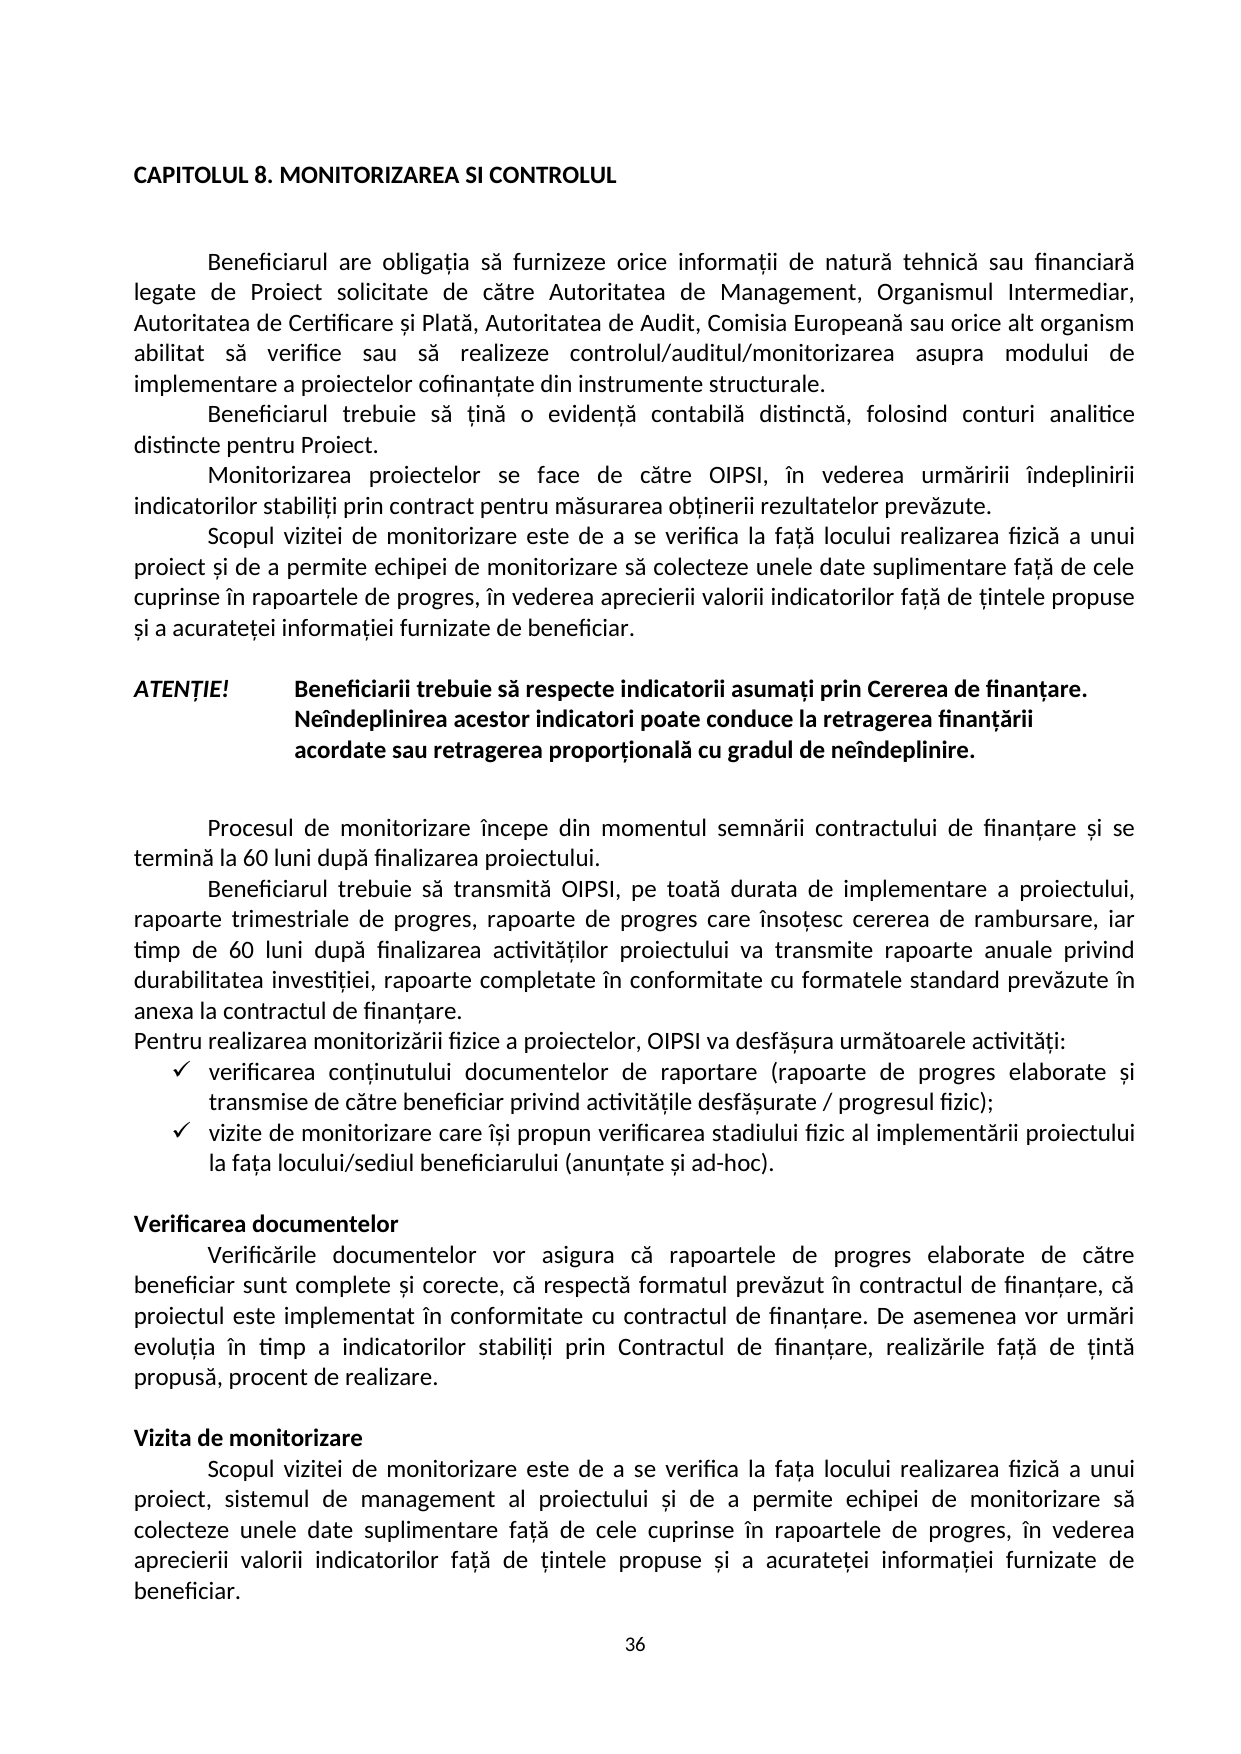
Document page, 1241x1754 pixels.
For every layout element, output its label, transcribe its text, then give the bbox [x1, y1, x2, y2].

list verificarea conţinutului documentelor de raportare (rapoarte de progres elaborate şi transmise de către beneficiar privind activităţile desfăşurate / progresul fizic); [171, 1056, 1137, 1117]
text Beneficiarul are obligaţia să furnizeze orice informaţii de natură tehnică sau financiară legate de Proiect solicitate de către Autoritatea de Management, Organismul Intermediar, Autoritatea de Certificare şi Plată, Autoritatea de Audit, Comisia Europeană sau orice alt organism abilitat să verifice sau să realizeze controlul/auditul/monitorizarea asupra modului de implementare a proiectelor cofinanţate din instrumente structurale. [133, 246, 1137, 398]
text Beneficiarul trebuie să transmită OIPSI, pe toată durata de implementare a proiectului, rapoarte trimestriale de progres, rapoarte de progres care însoţesc cererea de rambursare, iar timp de 60 luni după finalizarea activităţilor proiectului va transmite rapoarte anuale privind durabilitatea investiţiei, rapoarte completate în conformitate cu formatele standard prevăzute în anexa la contractul de finanţare. [133, 873, 1137, 1025]
text Verificarea documentelor [133, 1208, 1137, 1239]
text Vizita de monitorizare [133, 1422, 1137, 1453]
list vizite de monitorizare care îşi propun verificarea stadiului fizic al implementării proiectului la faţa locului/sediul beneficiarului (anunţate şi ad-hoc). [171, 1117, 1137, 1178]
text Pentru realizarea monitorizării fizice a proiectelor, OIPSI va desfăşura următoarele activităţi: [133, 1025, 1137, 1056]
table_header ATENŢIE! [123, 673, 283, 781]
text CAPITOLUL 8. MONITORIZAREA SI CONTROLUL [133, 159, 1137, 190]
table_header Beneficiarii trebuie să respecte indicatorii asumaţi prin Cererea de finanţare. Neîndeplinirea acestor indicatori poate conduce la retragerea finanţării acordate sau retragerea proporţională cu gradul de neîndeplinire. [283, 673, 1119, 781]
text Monitorizarea proiectelor se face de către OIPSI, în vederea urmăririi îndeplinirii indicatorilor stabiliţi prin contract pentru măsurarea obţinerii rezultatelor prevăzute. [133, 459, 1137, 520]
text Procesul de monitorizare începe din momentul semnării contractului de finanţare şi se termină la 60 luni după finalizarea proiectului. [133, 812, 1137, 873]
text Scopul vizitei de monitorizare este de a se verifica la faţă locului realizarea fizică a unui proiect şi de a permite echipei de monitorizare să colecteze unele date suplimentare faţă de cele cuprinse în rapoartele de progres, în vederea aprecierii valorii indicatorilor faţă de ţintele propuse şi a acurateţei informaţiei furnizate de beneficiar. [133, 520, 1137, 642]
text Scopul vizitei de monitorizare este de a se verifica la faţa locului realizarea fizică a unui proiect, sistemul de management al proiectului şi de a permite echipei de monitorizare să colecteze unele date suplimentare faţă de cele cuprinse în rapoartele de progres, în vederea aprecierii valorii indicatorilor faţă de ţintele propuse şi a acurateţei informaţiei furnizate de beneficiar. [133, 1453, 1137, 1605]
text Verificările documentelor vor asigura că rapoartele de progres elaborate de către beneficiar sunt complete şi corecte, că respectă formatul prevăzut în contractul de finanţare, că proiectul este implementat în conformitate cu contractul de finanţare. De asemenea vor urmări evoluţia în timp a indicatorilor stabiliţi prin Contractul de finanţare, realizările faţă de ţintă propusă, procent de realizare. [133, 1239, 1137, 1392]
text Beneficiarul trebuie să ţină o evidenţă contabilă distinctă, folosind conturi analitice distincte pentru Proiect. [133, 398, 1137, 459]
